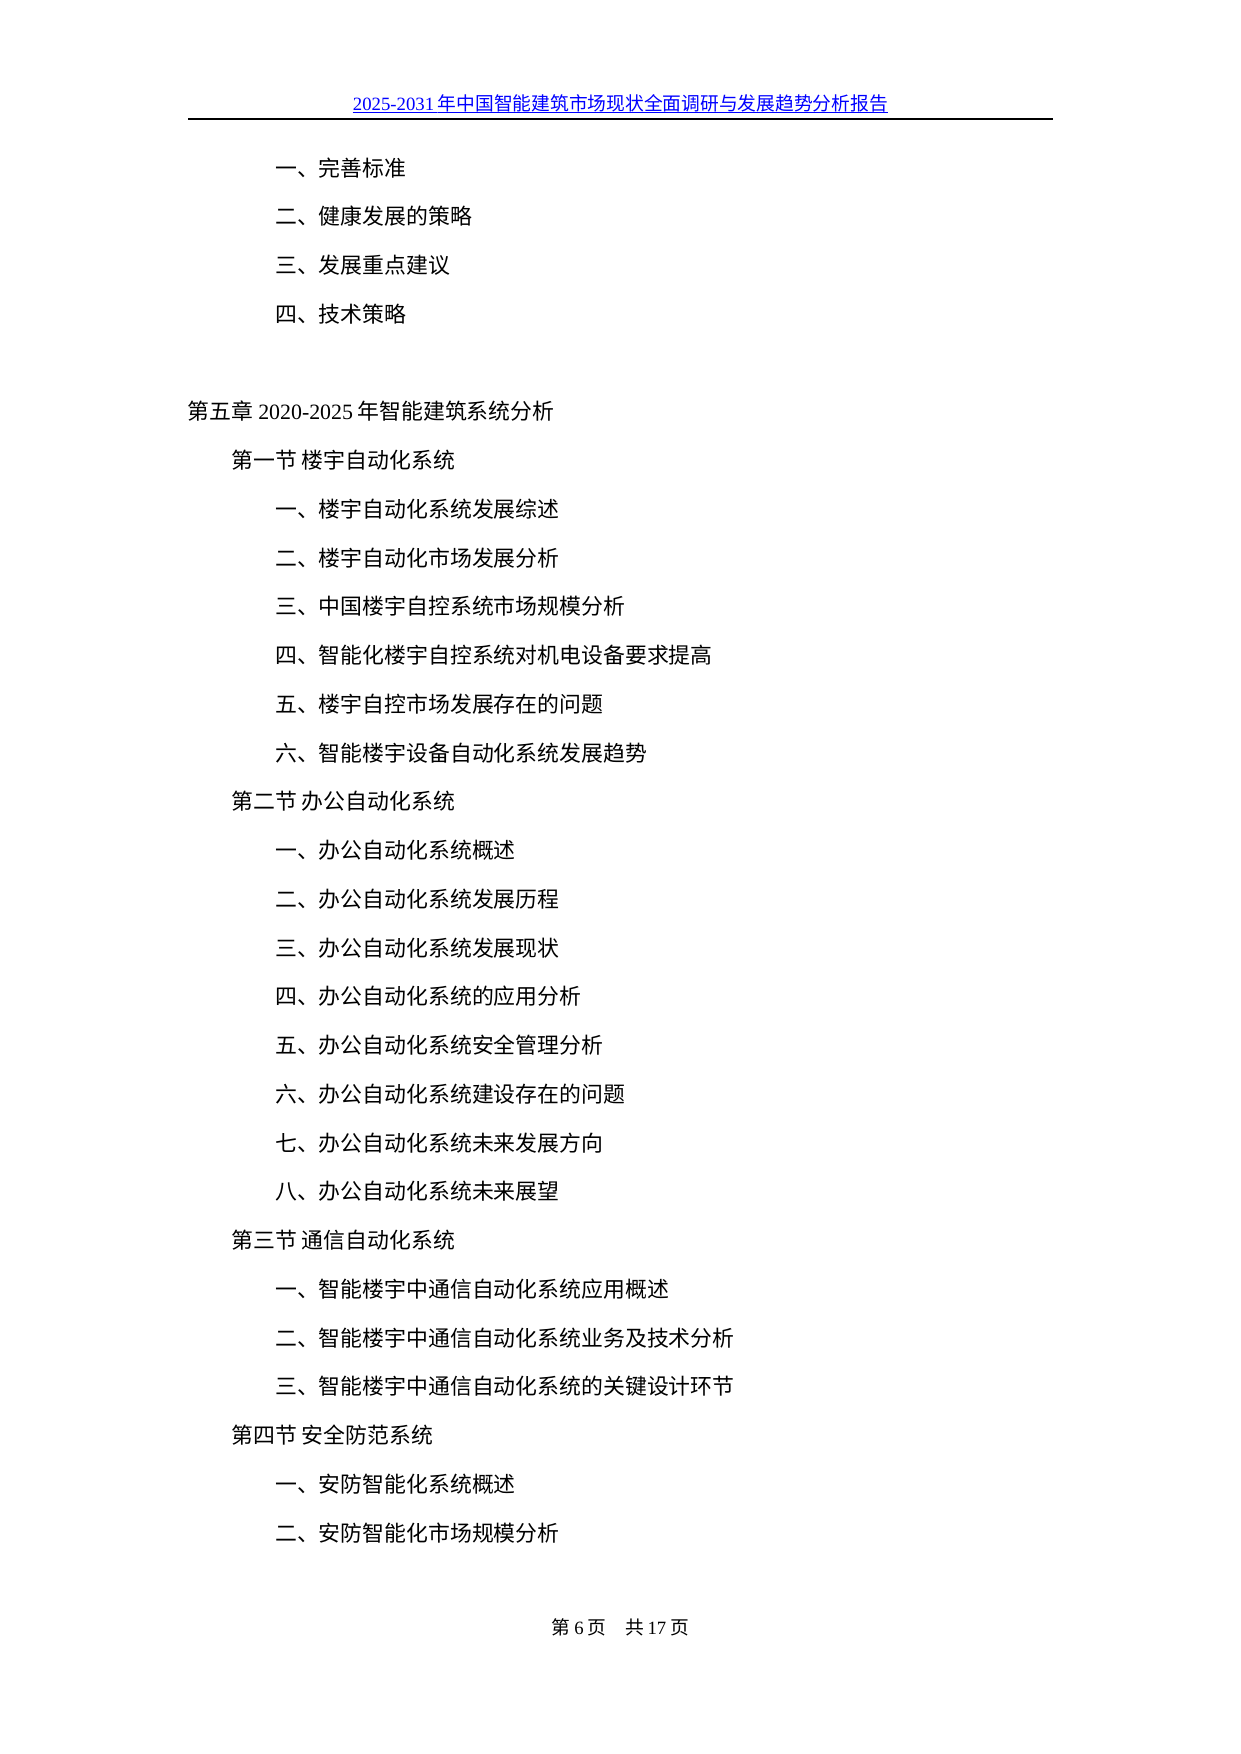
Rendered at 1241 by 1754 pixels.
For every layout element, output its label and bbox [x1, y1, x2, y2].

text [187, 150, 1053, 1548]
